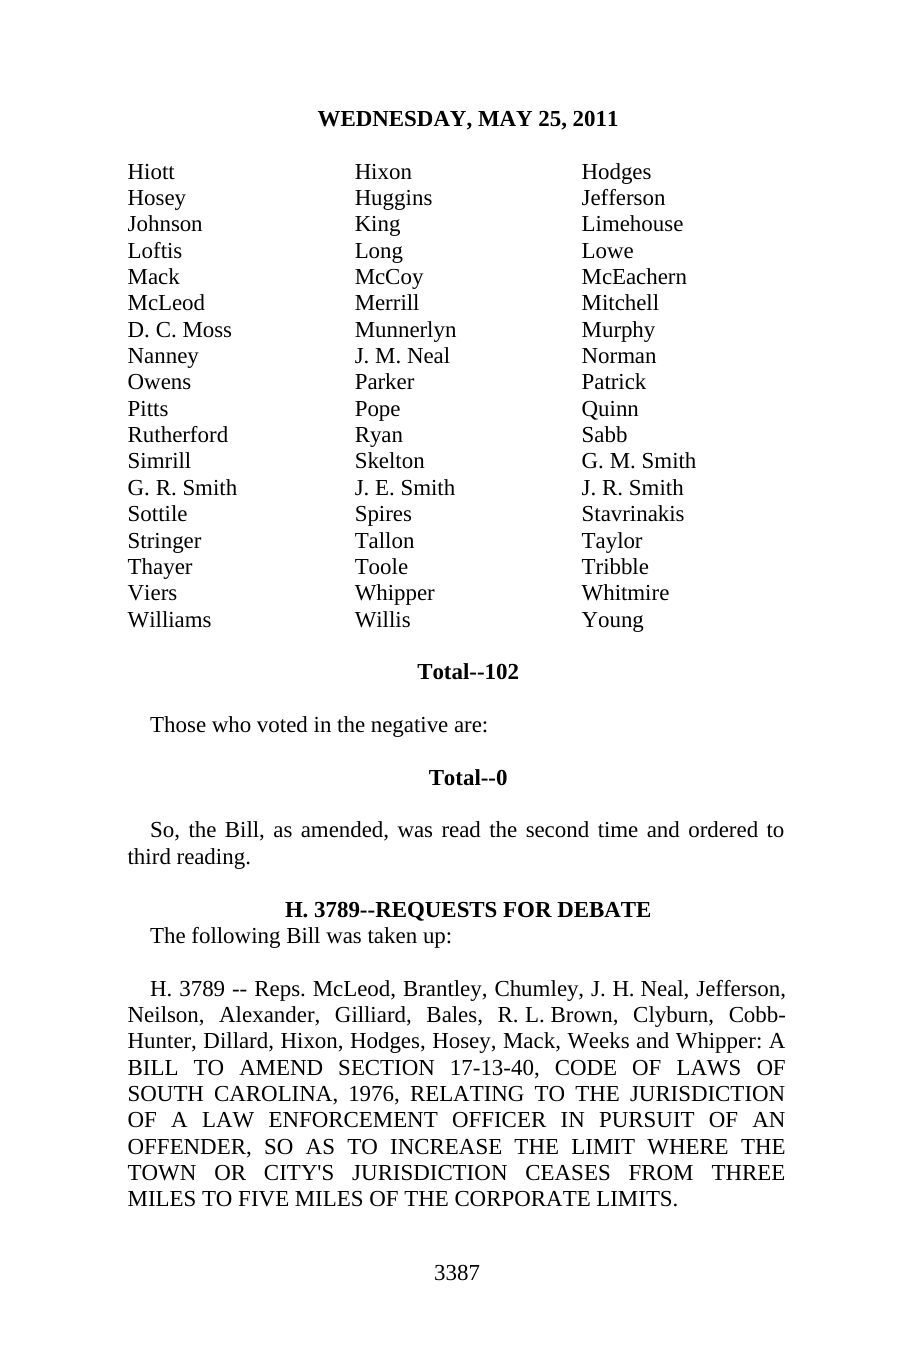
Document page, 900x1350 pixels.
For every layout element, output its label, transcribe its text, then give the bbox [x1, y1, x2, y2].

table_cell Simrill [116, 448, 343, 474]
table_cell Long [343, 237, 570, 263]
table_cell Hosey [116, 184, 343, 210]
table_cell J. M. Neal [343, 342, 570, 368]
table_cell Murphy [570, 316, 797, 342]
table_cell Tribble [570, 553, 797, 579]
text Total--0 [127, 764, 786, 790]
table_cell Spires [343, 500, 570, 527]
table_cell Nanney [116, 342, 343, 368]
text H. 3789 -- Reps. McLeod, Brantley, Chumley, J. H. Neal, Jefferson, Neilson, Alexander, Gilliard, Bales, R. L. Brown, Clyburn, Cobb-Hunter, Dillard, Hixon, Hodges, Hosey, Mack, Weeks and Whipper: A BILL TO AMEND SECTION 17-13-40, CODE OF LAWS OF SOUTH CAROLINA, 1976, RELATING TO THE JURISDICTION OF A LAW ENFORCEMENT OFFICER IN PURSUIT OF AN OFFENDER, SO AS TO INCREASE THE LIMIT WHERE THE TOWN OR CITY'S JURISDICTION CEASES FROM THREE MILES TO FIVE MILES OF THE CORPORATE LIMITS. [127, 975, 786, 1212]
table_cell Norman [570, 342, 797, 368]
table_cell Huggins [343, 184, 570, 210]
table_cell Jefferson [570, 184, 797, 210]
table_cell Loftis [116, 237, 343, 263]
table_cell Williams [116, 606, 343, 632]
table_cell Hiott [116, 158, 343, 184]
table_cell Viers [116, 579, 343, 606]
table_cell Stringer [116, 527, 343, 553]
text The following Bill was taken up: [127, 922, 786, 948]
table_cell Pitts [116, 395, 343, 421]
table_cell Owens [116, 369, 343, 395]
table_cell Lowe [570, 237, 797, 263]
table_cell J. R. Smith [570, 474, 797, 500]
table_cell G. R. Smith [116, 474, 343, 500]
table_cell Toole [343, 553, 570, 579]
table_cell G. M. Smith [570, 448, 797, 474]
text H. 3789--REQUESTS FOR DEBATE [127, 896, 786, 922]
text Total--102 [127, 658, 786, 685]
table_cell Sabb [570, 421, 797, 448]
table_cell Pope [343, 395, 570, 421]
table_cell Taylor [570, 527, 797, 553]
table_cell Skelton [343, 448, 570, 474]
table_cell Mitchell [570, 290, 797, 316]
table_cell McCoy [343, 263, 570, 289]
table_cell Merrill [343, 290, 570, 316]
table_cell J. E. Smith [343, 474, 570, 500]
table_cell Stavrinakis [570, 500, 797, 527]
table_cell Hixon [343, 158, 570, 184]
table_cell Rutherford [116, 421, 343, 448]
table_cell Young [570, 606, 797, 632]
table_cell Willis [343, 606, 570, 632]
table_cell Quinn [570, 395, 797, 421]
table_cell Parker [343, 369, 570, 395]
text Those who voted in the negative are: [127, 711, 786, 737]
table_cell Whitmire [570, 579, 797, 606]
table_cell Mack [116, 263, 343, 289]
table_cell Munnerlyn [343, 316, 570, 342]
table_cell Thayer [116, 553, 343, 579]
table_cell Tallon [343, 527, 570, 553]
table_cell McLeod [116, 290, 343, 316]
table_cell McEachern [570, 263, 797, 289]
table_cell Hodges [570, 158, 797, 184]
table_cell Ryan [343, 421, 570, 448]
table_cell Sottile [116, 500, 343, 527]
table_cell Johnson [116, 210, 343, 237]
table_cell Patrick [570, 369, 797, 395]
text So, the Bill, as amended, was read the second time and ordered to third reading. [127, 817, 786, 869]
table_cell King [343, 210, 570, 237]
table_cell Limehouse [570, 210, 797, 237]
table_cell D. C. Moss [116, 316, 343, 342]
table_cell Whipper [343, 579, 570, 606]
